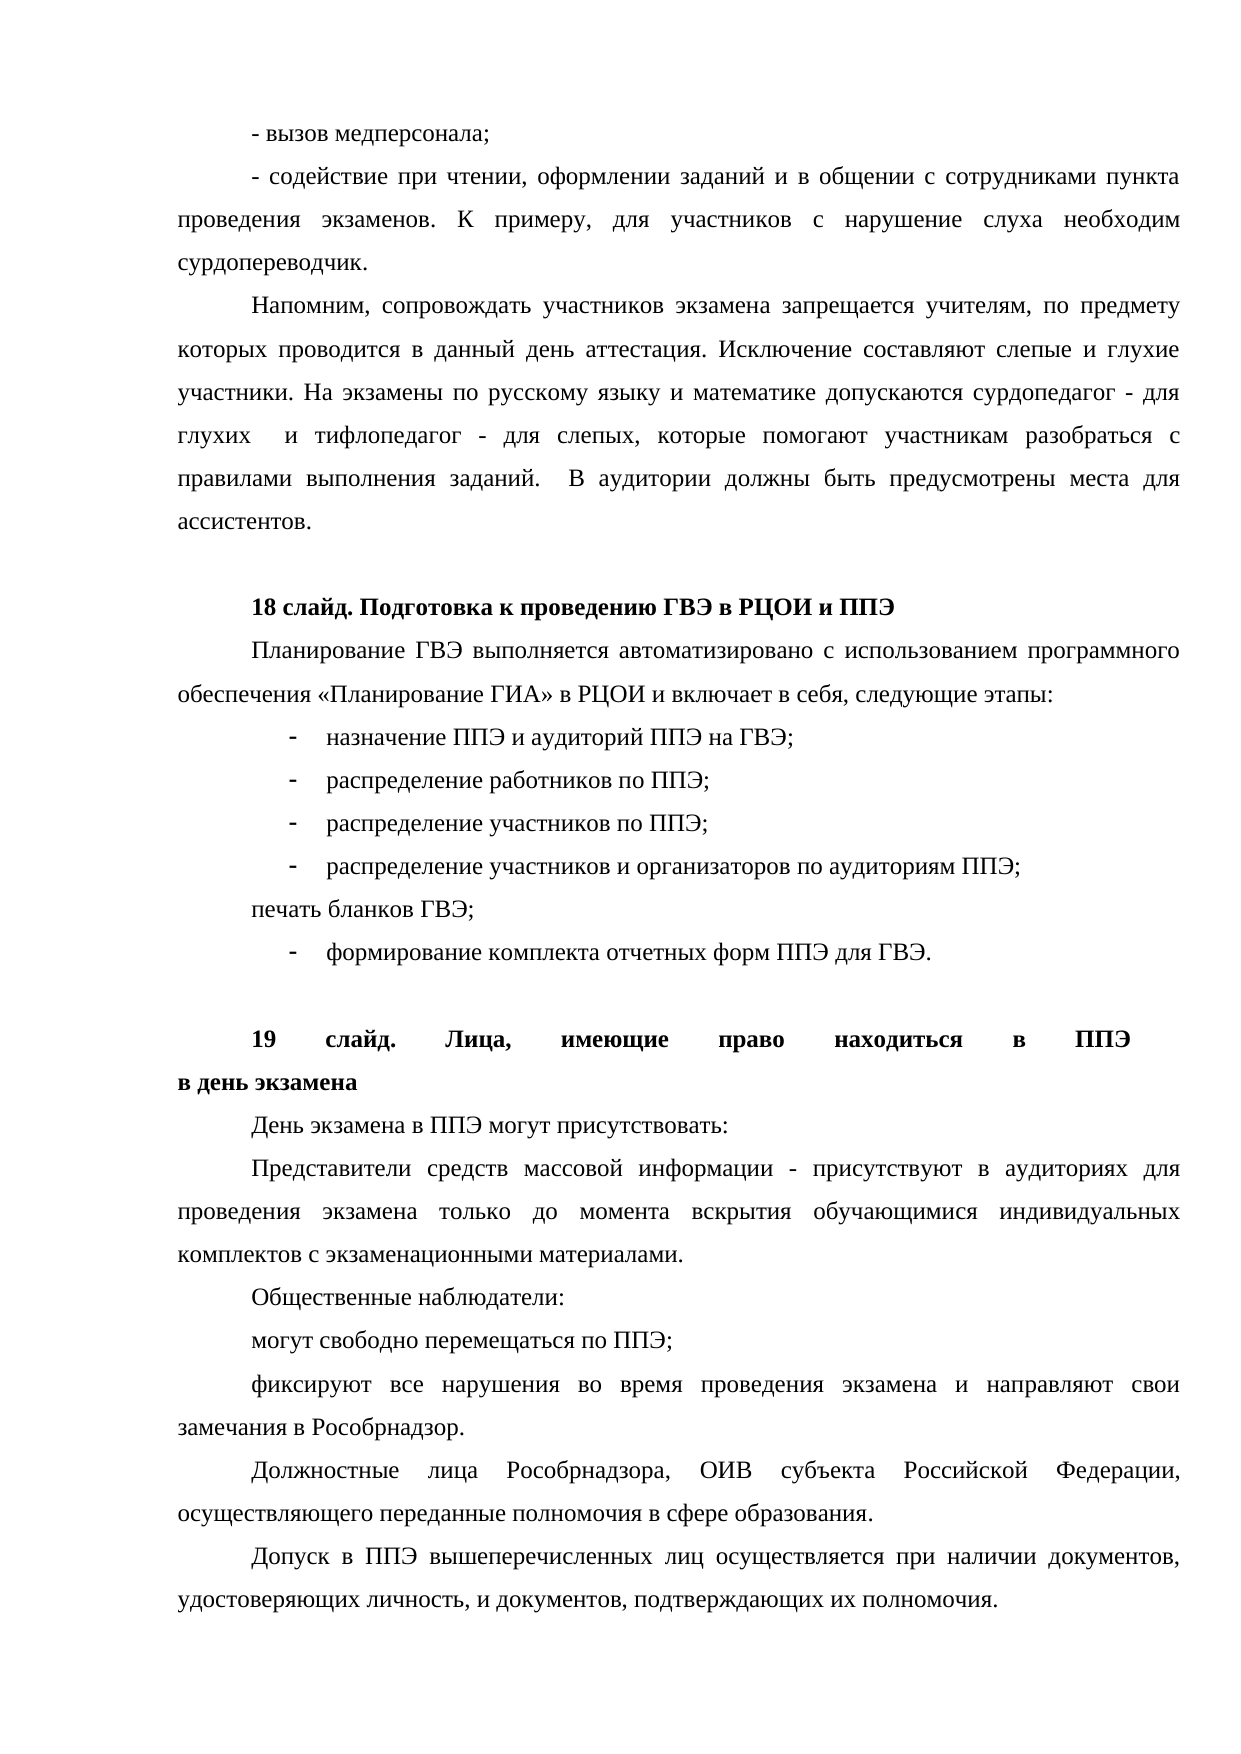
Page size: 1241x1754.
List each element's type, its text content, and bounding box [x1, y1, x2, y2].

list Представители средств массовой информации - присутствуют в аудиториях для проведения экзамена только до момента вскрытия обучающимися индивидуальных комплектов с экзаменационными материалами. [177, 1153, 1181, 1268]
text Планирование ГВЭ выполняется автоматизировано с использованием программного обеспечения «Планирование ГИА» в РЦОИ и включает в себя, следующие этапы: [177, 636, 1181, 707]
text Напомним, сопровождать участников экзамена запрещается учителям, по предмету которых проводится в данный день аттестация. Исключение составляют слепые и глухие участники. На экзамены по русскому языку и математике допускаются сурдопедагог - для глухих и тифлопедагог - для слепых, которые помогают участникам разобраться с правилами выполнения заданий. В аудитории должны быть предусмотрены места для ассистентов. [177, 291, 1181, 535]
list распределение участников и организаторов по аудиториям ППЭ; [288, 851, 1181, 880]
text печать бланков ГВЭ; [177, 894, 1181, 923]
text Допуск в ППЭ вышеперечисленных лиц осуществляется при наличии документов, удостоверяющих личность, и документов, подтверждающих их полномочия. [177, 1541, 1181, 1613]
list назначение ППЭ и аудиторий ППЭ на ГВЭ; [288, 722, 1181, 751]
list распределение работников по ППЭ; [288, 765, 1181, 794]
text День экзамена в ППЭ могут присутствовать: [177, 1110, 1181, 1139]
text - вызов медперсонала; [177, 118, 1181, 147]
text 18 слайд. Подготовка к проведению ГВЭ в РЦОИ и ППЭ [177, 592, 1181, 621]
list формирование комплекта отчетных форм ППЭ для ГВЭ. [288, 937, 1181, 966]
text 19 слайд. Лица, имеющие право находиться в ППЭ в день экзамена [177, 1024, 1181, 1096]
text - содействие при чтении, оформлении заданий и в общении с сотрудниками пункта проведения экзаменов. К примеру, для участников с нарушение слуха необходим сурдопереводчик. [177, 161, 1181, 276]
text Должностные лица Рособрнадзора, ОИВ субъекта Российской Федерации, осуществляющего переданные полномочия в сфере образования. [177, 1455, 1181, 1527]
text Общественные наблюдатели: [177, 1282, 1181, 1311]
text могут свободно перемещаться по ППЭ; [177, 1326, 1181, 1354]
text фиксируют все нарушения во время проведения экзамена и направляют свои замечания в Рособрнадзор. [177, 1369, 1181, 1441]
list распределение участников по ППЭ; [288, 808, 1181, 837]
